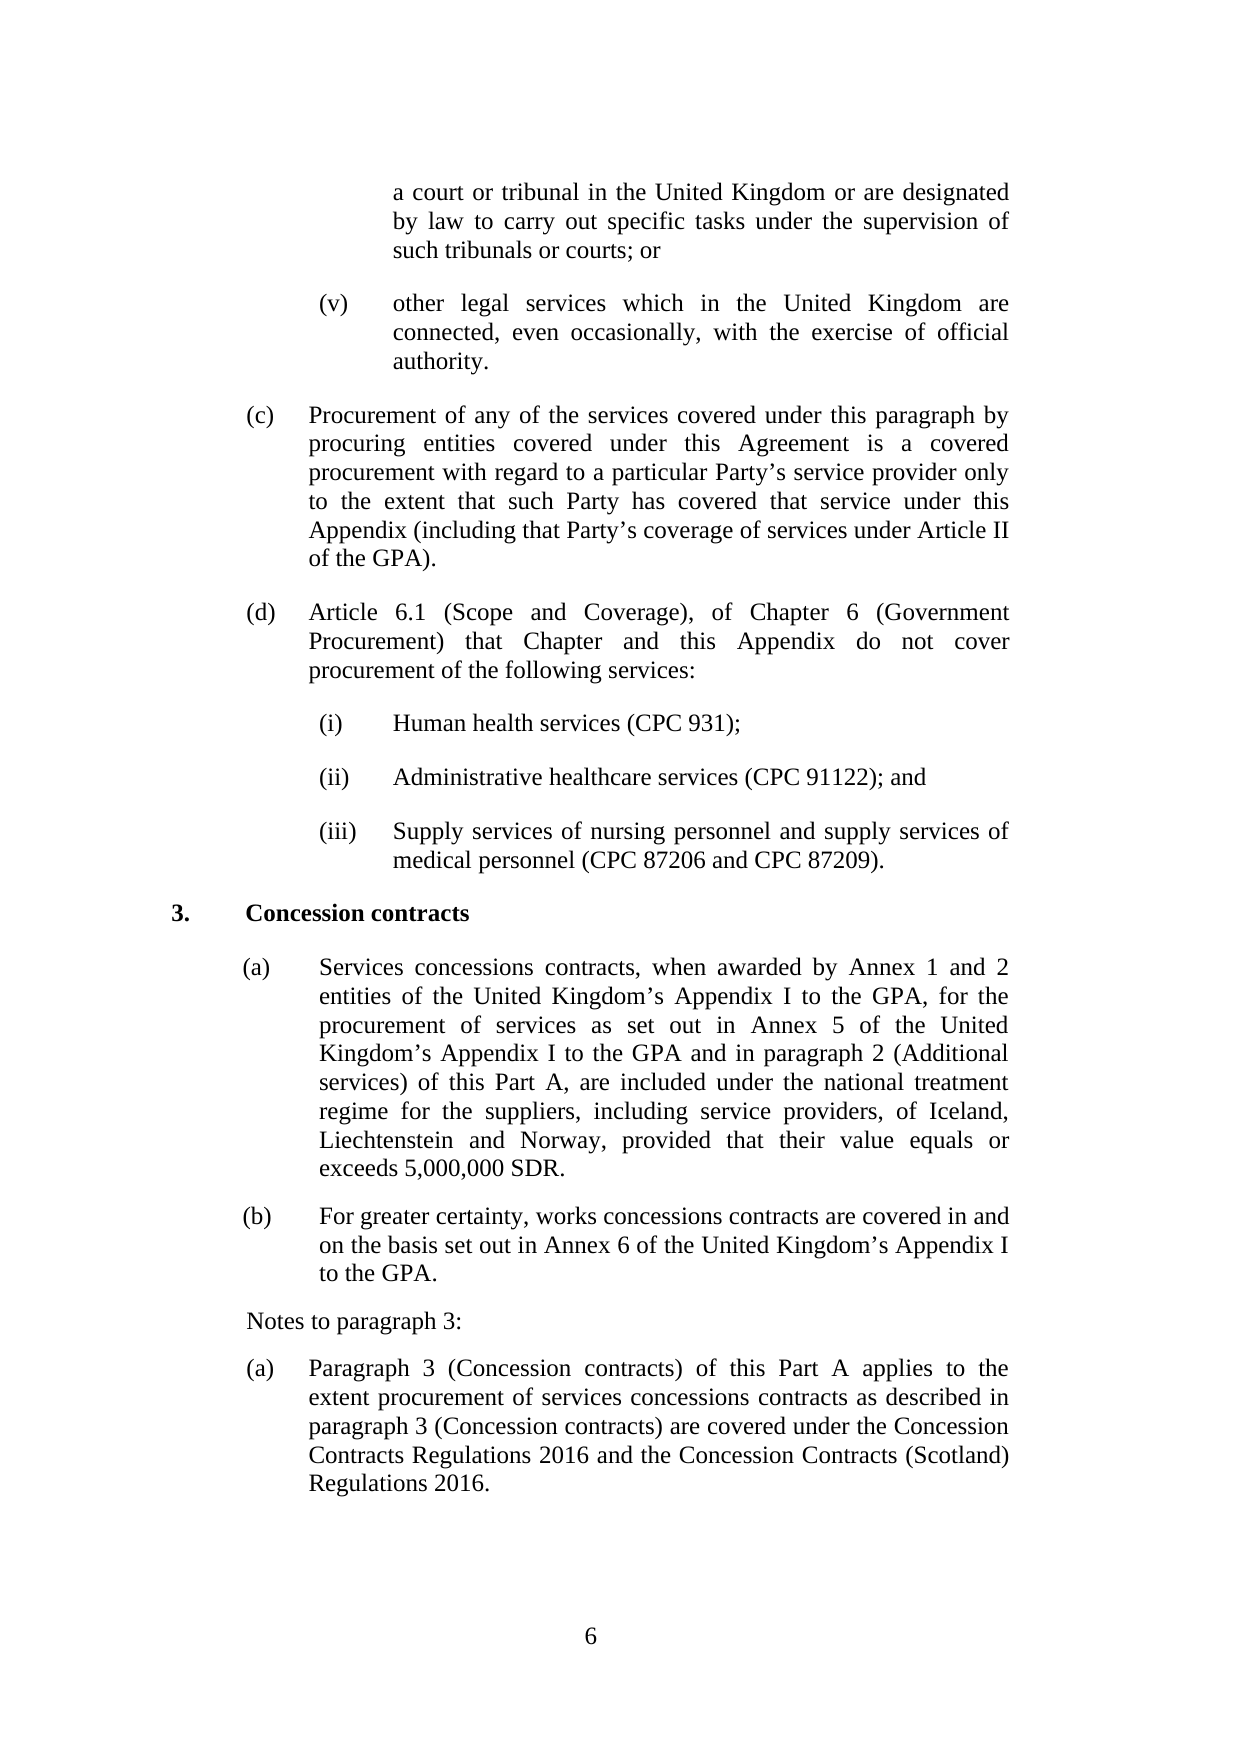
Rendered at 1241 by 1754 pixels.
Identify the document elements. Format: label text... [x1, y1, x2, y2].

list other legal services which in the United Kingdom are connected, even occasionally, with the exercise of official authority. [319, 288, 1010, 375]
list Procurement of any of the services covered under this paragraph by procuring entities covered under this Agreement is a covered procurement with regard to a particular Party’s service provider only to the extent that such Party has covered that service under this Appendix (including that Party’s coverage of services under Article II of the GPA). [246, 400, 1010, 572]
text Notes to paragraph 3: [171, 1306, 1010, 1335]
list For greater certainty, works concessions contracts are covered in and on the basis set out in Annex 6 of the United Kingdom’s Appendix I to the GPA. [242, 1201, 1010, 1287]
list Services concessions contracts, when awarded by Annex 1 and 2 entities of the United Kingdom’s Appendix I to the GPA, for the procurement of services as set out in Annex 5 of the United Kingdom’s Appendix I to the GPA and in paragraph 2 (Additional services) of this Part A, are included under the national treatment regime for the suppliers, including service providers, of Iceland, Liechtenstein and Norway, provided that their value equals or exceeds 5,000,000 SDR. [242, 952, 1010, 1182]
list Article 6.1 (Scope and Coverage), of Chapter 6 (Government Procurement) that Chapter and this Appendix do not cover procurement of the following services: [246, 597, 1010, 683]
list Paragraph 3 (Concession contracts) of this Part A applies to the extent procurement of services concessions contracts as described in paragraph 3 (Concession contracts) are covered under the Concession Contracts Regulations 2016 and the Concession Contracts (Scotland) Regulations 2016. [246, 1353, 1010, 1497]
list Human health services (CPC 931); [319, 708, 1010, 737]
list Concession contracts [171, 898, 1010, 927]
list Supply services of nursing personnel and supply services of medical personnel (CPC 87206 and CPC 87209). [319, 816, 1010, 873]
list Administrative healthcare services (CPC 91122); and [319, 762, 1010, 791]
